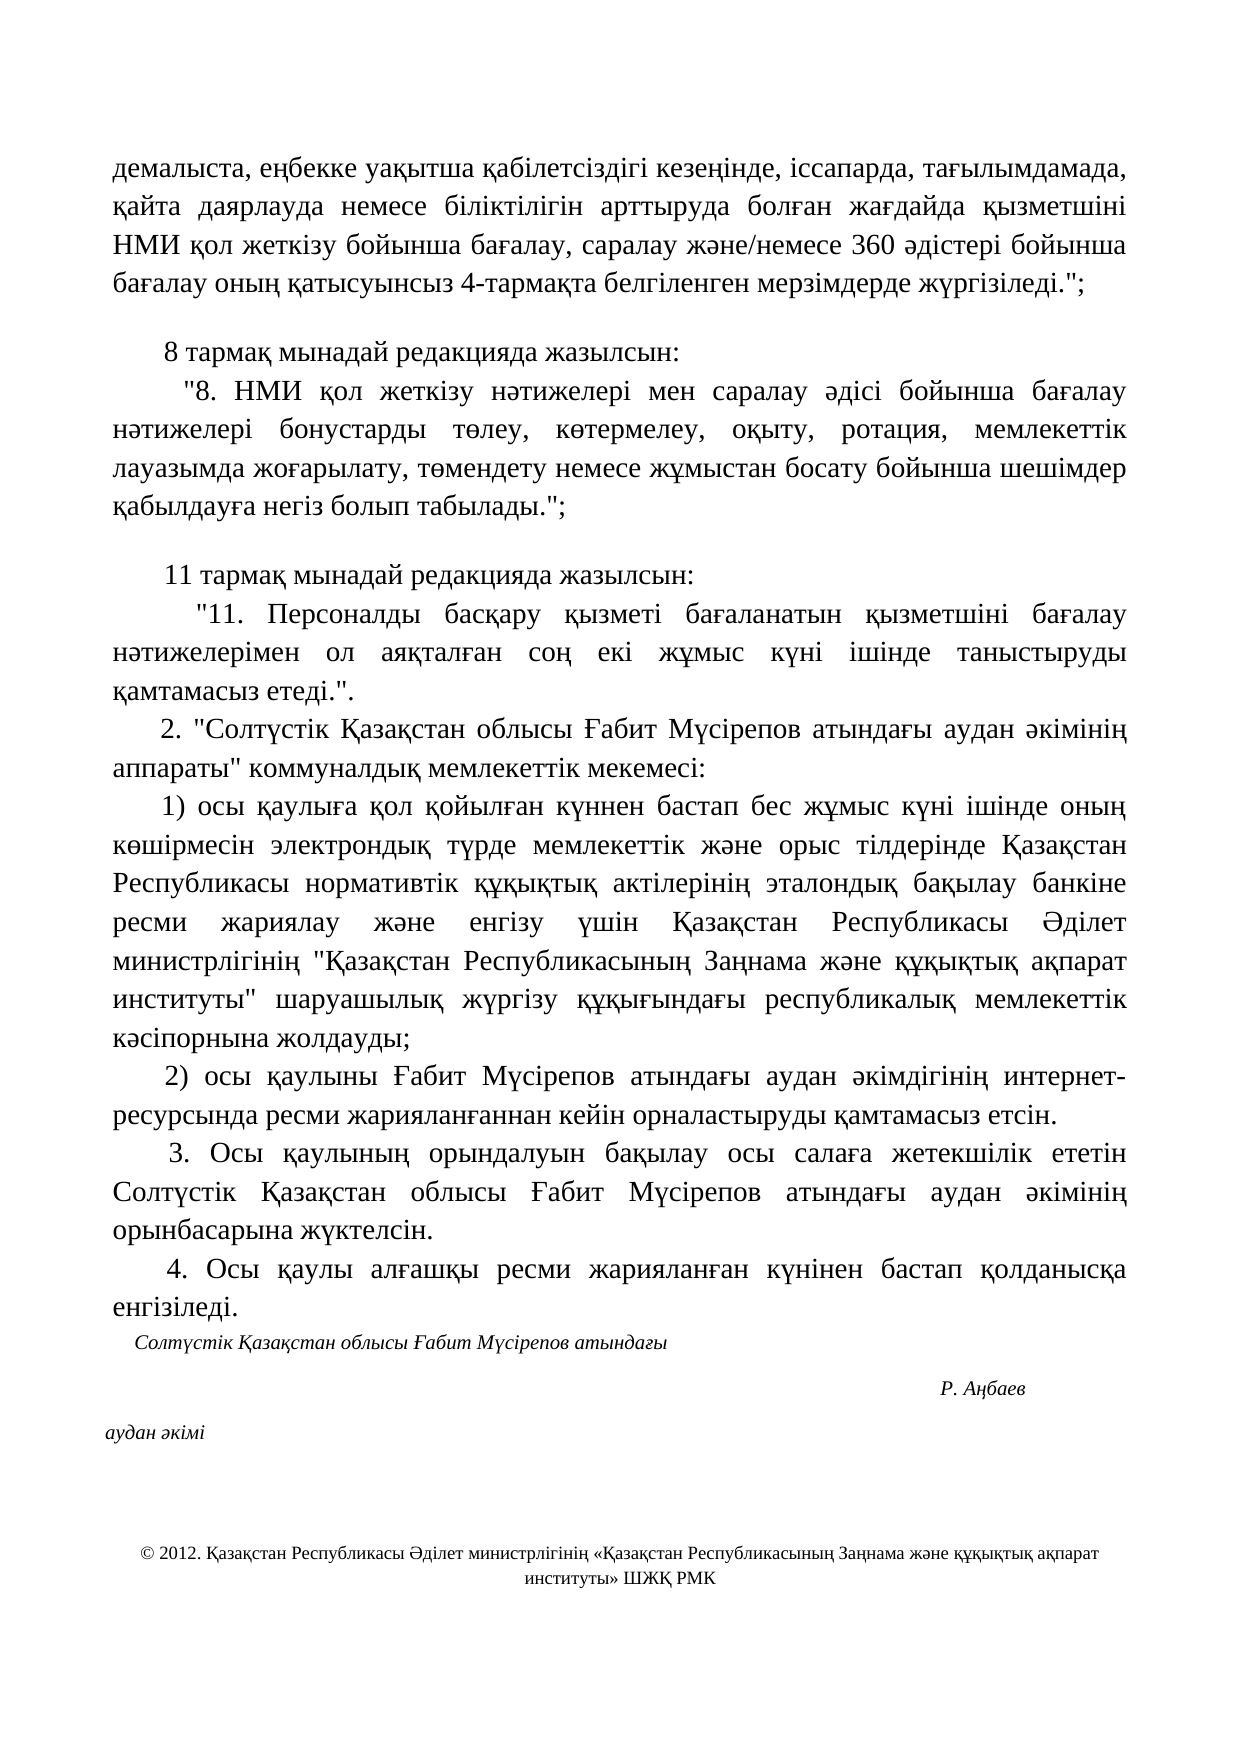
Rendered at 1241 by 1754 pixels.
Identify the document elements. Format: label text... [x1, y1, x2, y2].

text "11. Персоналды басқару қызметі бағаланатын қызметшіні бағалау нәтижелерімен ол аяқталған соң екі жұмыс күні ішінде таныстыруды қамтамасыз етеді.". [112, 596, 1128, 706]
text 2) осы қаулыны Ғабит Мүсірепов атындағы аудан әкімдігінің интернет-ресурсында ресми жарияланғаннан кейін орналастыруды қамтамасыз етсін. [112, 1058, 1128, 1130]
text 3. Осы қаулының орындалуын бақылау осы салаға жетекшілік ететін Солтүстік Қазақстан облысы Ғабит Мүсірепов атындағы аудан әкімінің орынбасарына жүктелсін. [112, 1135, 1128, 1246]
text 11 тармақ мынадай редакцияда жазылсын: [112, 557, 1128, 591]
table_header Р. Аңбаев [939, 1328, 1240, 1451]
text 4. Осы қаулы алғашқы ресми жарияланған күнінен бастап қолданысқа енгізіледі. [112, 1251, 1128, 1323]
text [112, 150, 1128, 299]
text 8 тармақ мынадай редакцияда жазылсын: [112, 334, 1128, 368]
text © 2012. Қазақстан Республикасы Әділет министрлігінің «Қазақстан Республикасының Заңнама және құқықтық ақпарат институты» ШЖҚ РМК [112, 1542, 1128, 1588]
text 2. "Солтүстік Қазақстан облысы Ғабит Мүсірепов атындағы аудан әкімінің аппараты" коммуналдық мемлекеттік мекемесі: [112, 711, 1128, 783]
table_header Солтүстік Қазақстан облысы Ғабит Мүсірепов атындағы аудан әкімі [101, 1328, 939, 1451]
text 1) осы қаулыға қол қойылған күннен бастап бес жұмыс күні ішінде оның көшірмесін электрондық түрде мемлекеттік және орыс тілдерінде Қазақстан Республикасы нормативтік құқықтық актілерінің эталондық бақылау банкіне ресми жариялау және енгізу үшін Қазақстан Республикасы Әділет министрлігінің "Қазақстан Республикасының Заңнама және құқықтық ақпарат институты" шаруашылық жүргізу құқығындағы республикалық мемлекеттік кәсіпорнына жолдауды; [112, 788, 1128, 1053]
text "8. НМИ қол жеткізу нәтижелері мен саралау әдісі бойынша бағалау нәтижелері бонустарды төлеу, көтермелеу, оқыту, ротация, мемлекеттік лауазымда жоғарылату, төмендету немесе жұмыстан босату бойынша шешімдер қабылдауға негіз болып табылады."; [112, 373, 1128, 522]
